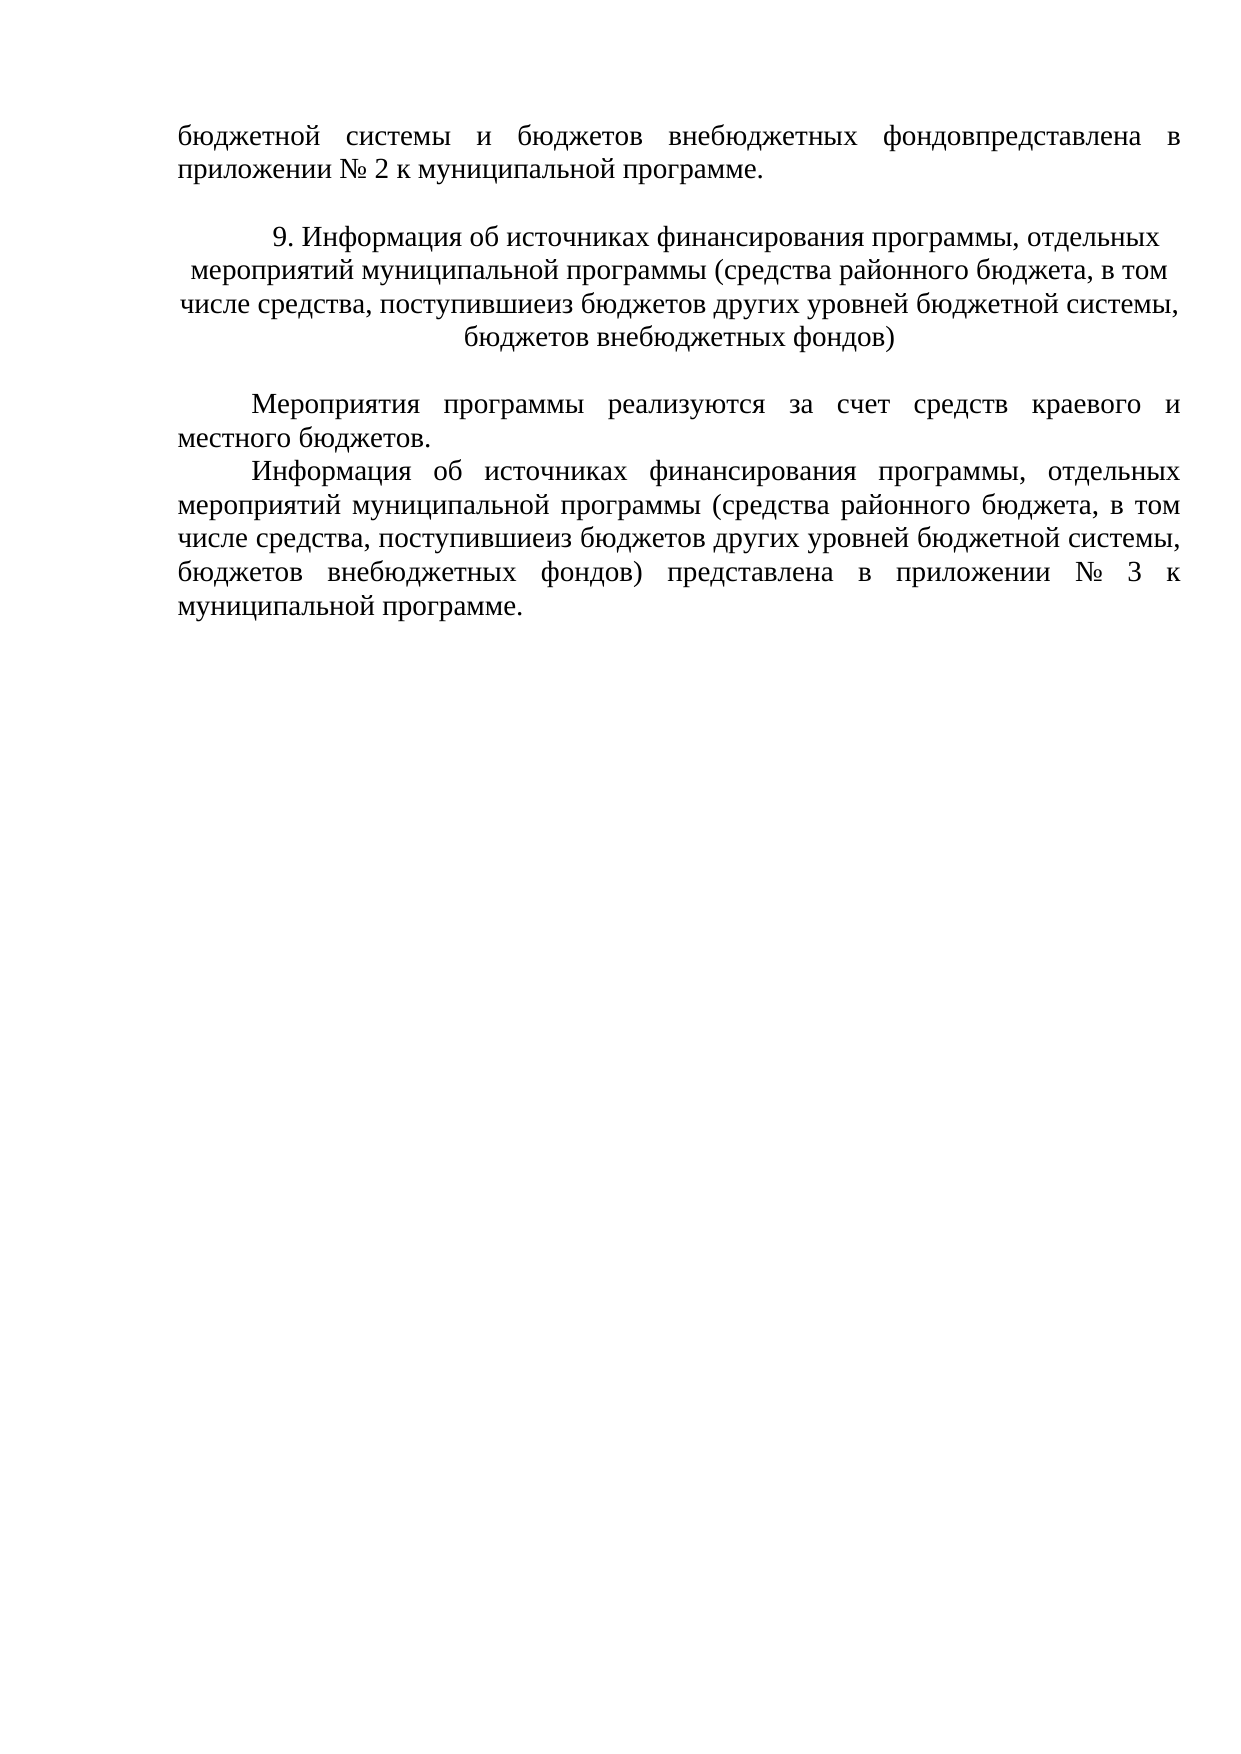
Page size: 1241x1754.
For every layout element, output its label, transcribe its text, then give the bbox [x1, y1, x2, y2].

text 9. Информация об источниках финансирования программы, отдельных мероприятий муниципальной программы (средства районного бюджета, в том числе средства, поступившиеиз бюджетов других уровней бюджетной системы, бюджетов внебюджетных фондов) [177, 219, 1181, 353]
text Информация об источниках финансирования программы, отдельных мероприятий муниципальной программы (средства районного бюджета, в том числе средства, поступившиеиз бюджетов других уровней бюджетной системы, бюджетов внебюджетных фондов) представлена в приложении № 3 к муниципальной программе. [177, 453, 1181, 621]
text Мероприятия программы реализуются за счет средств краевого и местного бюджетов. [177, 386, 1181, 453]
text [177, 118, 1181, 185]
